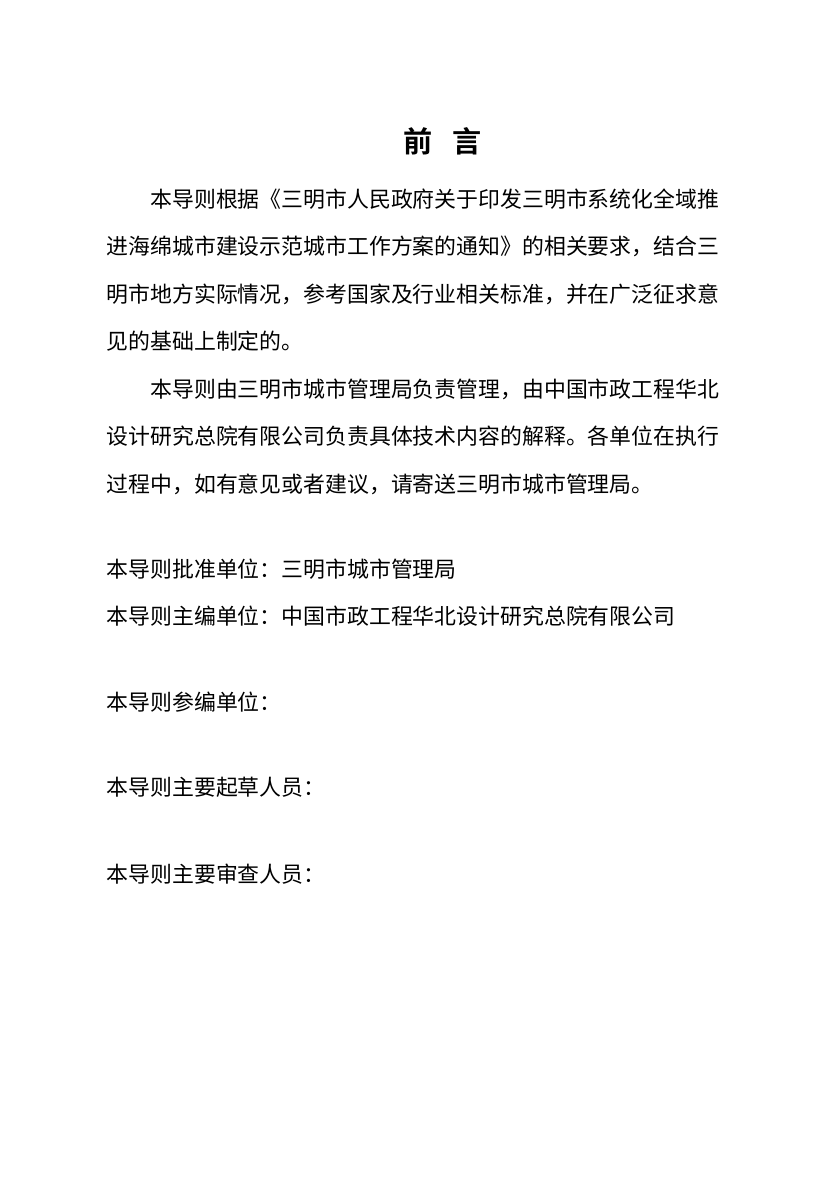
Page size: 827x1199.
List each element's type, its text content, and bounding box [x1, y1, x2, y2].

text 前 言 [106, 118, 720, 160]
text 本导则主要审查人员： [106, 857, 720, 889]
text 本导则参编单位： [106, 685, 720, 716]
text 本导则主编单位：中国市政工程华北设计研究总院有限公司 [106, 599, 720, 631]
text 本导则主要起草人员： [106, 770, 720, 802]
text 本导则批准单位：三明市城市管理局 [106, 552, 720, 583]
text 本导则根据《三明市人民政府关于印发三明市系统化全域推进海绵城市建设示范城市工作方案的通知》的相关要求，结合三明市地方实际情况，参考国家及行业相关标准，并在广泛征求意见的基础上制定的。 [106, 182, 720, 356]
text 本导则由三明市城市管理局负责管理，由中国市政工程华北设计研究总院有限公司负责具体技术内容的解释。各单位在执行过程中，如有意见或者建议，请寄送三明市城市管理局。 [106, 372, 720, 498]
